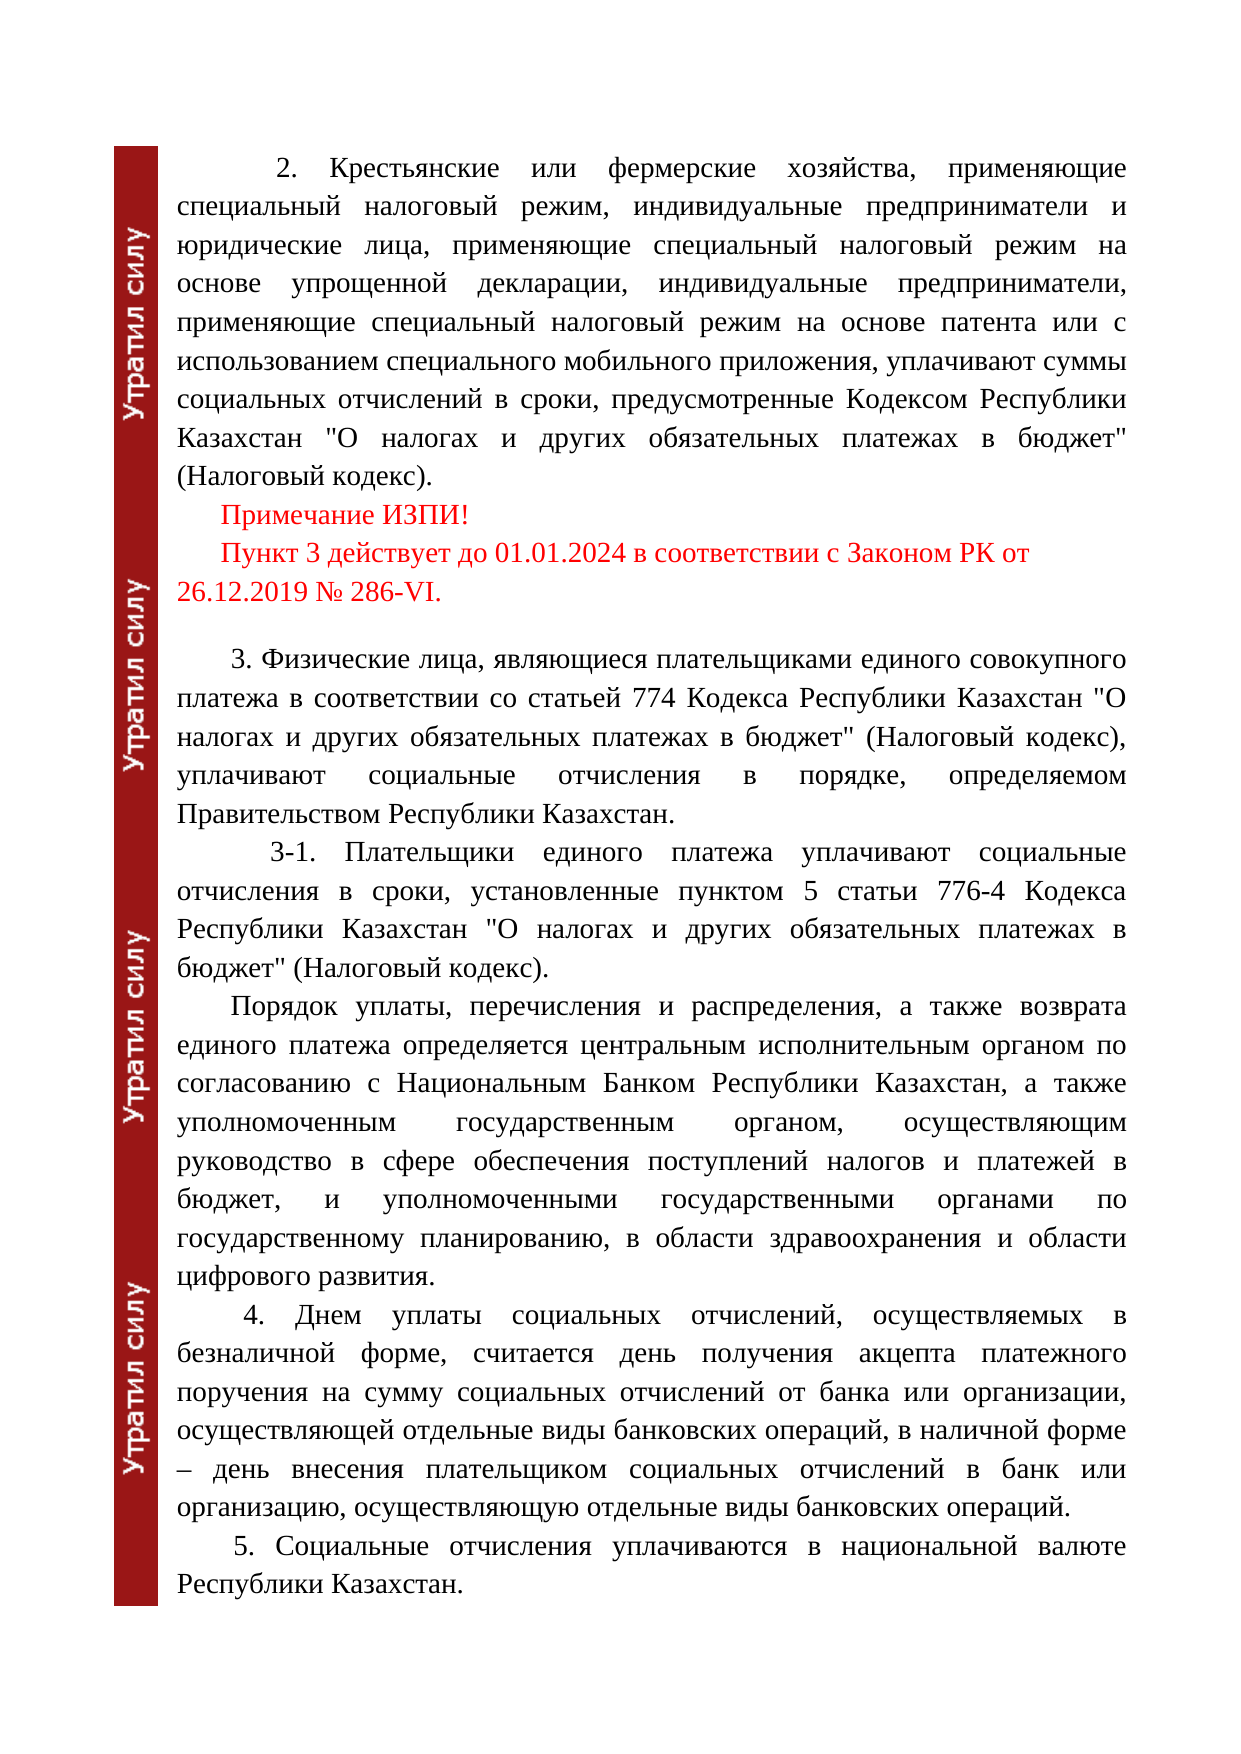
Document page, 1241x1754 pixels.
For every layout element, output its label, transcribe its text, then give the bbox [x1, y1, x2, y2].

picture [114, 829, 158, 834]
text 2. Крестьянские или фермерские хозяйства, применяющие специальный налоговый режим, индивидуальные предприниматели и юридические лица, применяющие специальный налоговый режим на основе упрощенной декларации, индивидуальные предприниматели, применяющие специальный налоговый режим на основе патента или с использованием специального мобильного приложения, уплачивают суммы социальных отчислений в сроки, предусмотренные Кодексом Республики Казахстан "О налогах и других обязательных платежах в бюджет" (Налоговый кодекс). [112, 150, 1128, 492]
text Примечание ИЗПИ! Пункт 3 действует до 01.01.2024 в соответствии с Законом РК от 26.12.2019 № 286-VІ. [112, 497, 1128, 638]
picture [114, 492, 158, 497]
text 4. Днем уплаты социальных отчислений, осуществляемых в безналичной форме, считается день получения акцепта платежного поручения на сумму социальных отчислений от банка или организации, осуществляющей отдельные виды банковских операций, в наличной форме – день внесения плательщиком социальных отчислений в банк или организацию, осуществляющую отдельные виды банковских операций. [112, 1297, 1128, 1523]
text 5. Социальные отчисления уплачиваются в национальной валюте Республики Казахстан. [112, 1528, 1128, 1600]
picture [114, 638, 158, 642]
picture [114, 1523, 158, 1528]
text Порядок уплаты, перечисления и распределения, а также возврата единого платежа определяется центральным исполнительным органом по согласованию с Национальным Банком Республики Казахстан, а также уполномоченным государственным органом, осуществляющим руководство в сфере обеспечения поступлений налогов и платежей в бюджет, и уполномоченными государственными органами по государственному планированию, в области здравоохранения и области цифрового развития. [112, 988, 1128, 1292]
text 3. Физические лица, являющиеся плательщиками единого совокупного платежа в соответствии со статьей 774 Кодекса Республики Казахстан "О налогах и других обязательных платежах в бюджет" (Налоговый кодекс), уплачивают социальные отчисления в порядке, определяемом Правительством Республики Казахстан. [112, 642, 1128, 829]
picture [114, 1292, 158, 1297]
picture [114, 983, 158, 988]
picture [114, 1600, 158, 1606]
text 3-1. Плательщики единого платежа уплачивают социальные отчисления в сроки, установленные пунктом 5 статьи 776-4 Кодекса Республики Казахстан "О налогах и других обязательных платежах в бюджет" (Налоговый кодекс). [112, 834, 1128, 983]
picture [114, 146, 158, 150]
